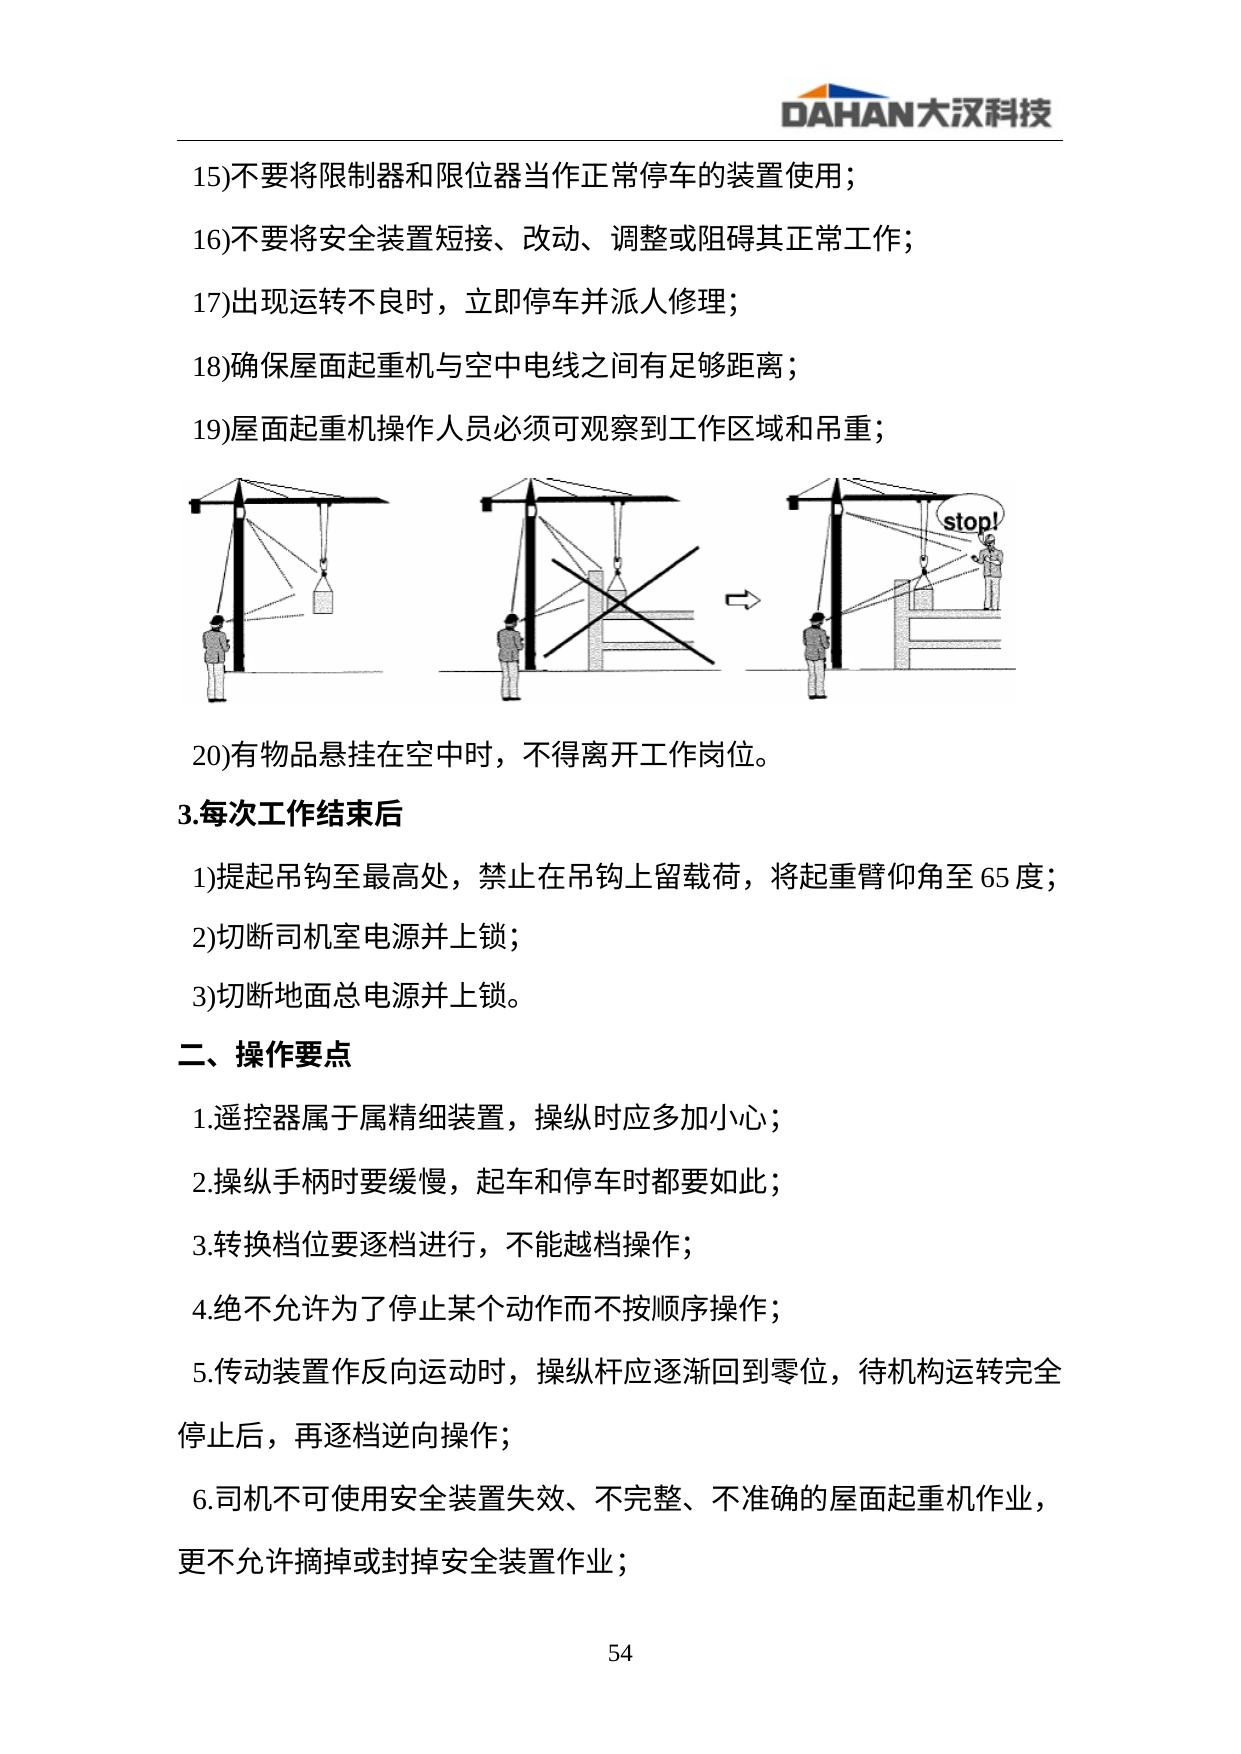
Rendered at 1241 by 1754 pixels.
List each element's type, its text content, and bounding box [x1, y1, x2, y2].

text 4.绝不允许为了停止某个动作而不按顺序操作； [177, 1285, 1063, 1327]
text 17)出现运转不良时，立即停车并派人修理； [177, 279, 1063, 321]
picture [177, 469, 1043, 718]
text 3)切断地面总电源并上锁。 [177, 972, 1063, 1014]
text 3.转换档位要逐档进行，不能越档操作； [177, 1222, 1063, 1264]
picture [774, 76, 1064, 138]
text 16)不要将安全装置短接、改动、调整或阻碍其正常工作； [177, 216, 1063, 258]
text 2)切断司机室电源并上锁； [177, 913, 1063, 955]
text 20)有物品悬挂在空中时，不得离开工作岗位。 [177, 731, 1063, 774]
text 1)提起吊钩至最高处，禁止在吊钩上留载荷，将起重臂仰角至65度； [177, 854, 1063, 896]
text 19)屋面起重机操作人员必须可观察到工作区域和吊重； [177, 406, 1063, 448]
subtitle 二、操作要点 [177, 1031, 1063, 1074]
text 18)确保屋面起重机与空中电线之间有足够距离； [177, 342, 1063, 385]
text 3.每次工作结束后 [177, 791, 1063, 833]
text 1.遥控器属于属精细装置，操纵时应多加小心； [177, 1095, 1063, 1137]
text 5.传动装置作反向运动时，操纵杆应逐渐回到零位，待机构运转完全停止后，再逐档逆向操作； [177, 1349, 1063, 1454]
text 6.司机不可使用安全装置失效、不完整、不准确的屋面起重机作业，更不允许摘掉或封掉安全装置作业； [177, 1476, 1063, 1581]
text 15)不要将限制器和限位器当作正常停车的装置使用； [177, 152, 1063, 194]
text 2.操纵手柄时要缓慢，起车和停车时都要如此； [177, 1158, 1063, 1201]
